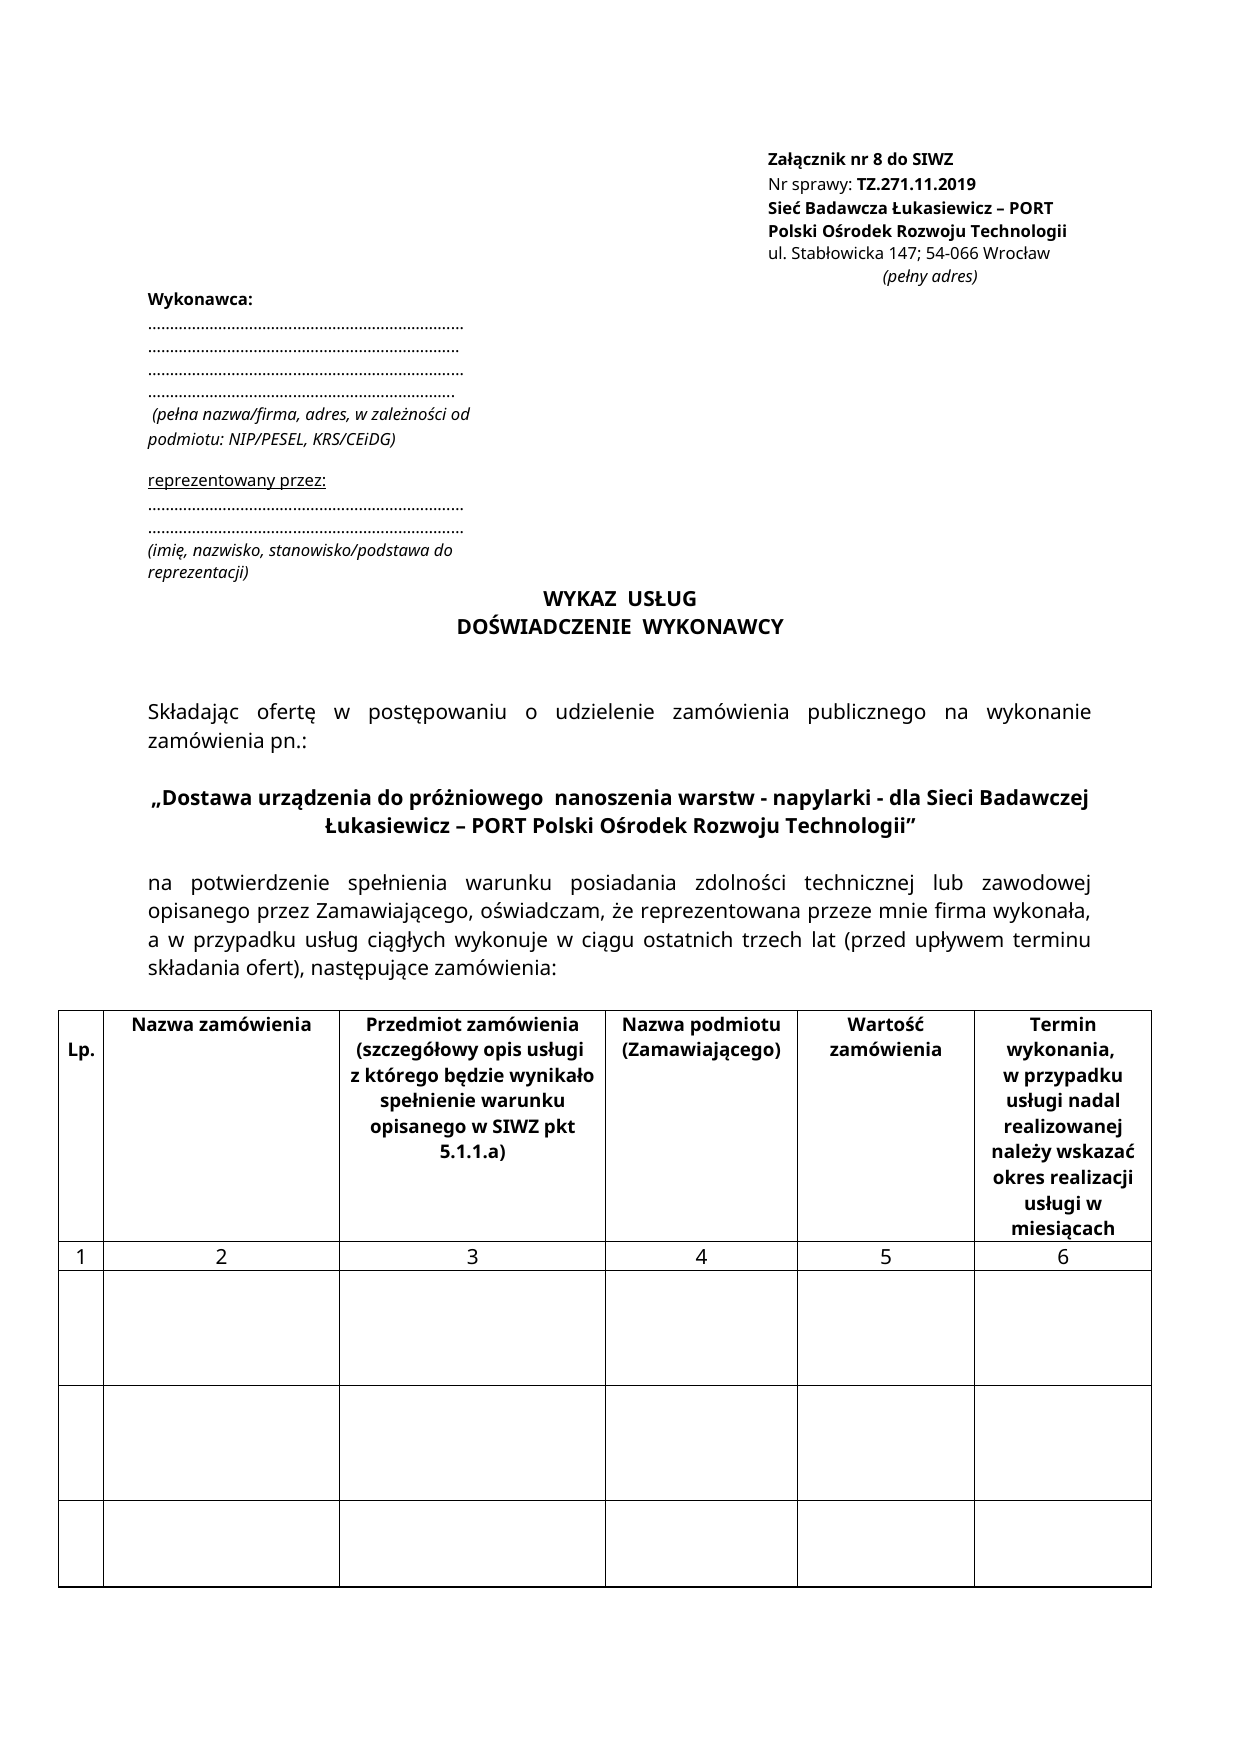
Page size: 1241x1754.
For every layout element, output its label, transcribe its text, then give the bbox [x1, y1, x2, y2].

table_cell 5 [798, 1242, 974, 1270]
text ul. Stabłowicka 147; 54-066 Wrocław [768, 242, 1093, 265]
table_cell [104, 1271, 339, 1385]
table_cell [798, 1271, 974, 1385]
text Sieć Badawcza Łukasiewicz – PORT Polski Ośrodek Rozwoju Technologii [768, 197, 1093, 242]
table_cell 4 [606, 1242, 797, 1270]
table_header Nazwa podmiotu (Zamawiającego) [606, 1011, 797, 1241]
table_cell [104, 1386, 339, 1500]
table_cell [975, 1501, 1151, 1586]
table_cell [104, 1501, 339, 1586]
table_header Wartość zamówienia [798, 1011, 974, 1241]
text reprezentowany przez: [148, 468, 1093, 491]
table_header Przedmiot zamówienia (szczegółowy opis usługi z którego będzie wynikało spełnienie warunku opisanego w SIWZ pkt 5.1.1.a) [340, 1011, 605, 1241]
table_cell [798, 1386, 974, 1500]
table_cell [59, 1386, 103, 1500]
text …………………………………………………………………………………………………………………………….. [148, 312, 472, 357]
table_cell [606, 1386, 797, 1500]
text na potwierdzenie spełnienia warunku posiadania zdolności technicznej lub zawodowej opisanego przez Zamawiającego, oświadczam, że reprezentowana przeze mnie firma wykonała, a w przypadku usług ciągłych wykonuje w ciągu ostatnich trzech lat (przed upływem terminu składania ofert), następujące zamówienia: [148, 868, 1093, 982]
text WYKAZ USŁUG [148, 584, 1093, 612]
table_cell [340, 1501, 605, 1586]
table_cell [340, 1271, 605, 1385]
table_cell 1 [59, 1242, 103, 1270]
text DOŚWIADCZENIE WYKONAWCY [148, 612, 1093, 641]
text Nr sprawy: TZ.271.11.2019 [694, 172, 1093, 195]
table_header Lp. [59, 1011, 103, 1241]
table_cell [798, 1501, 974, 1586]
table_cell [606, 1501, 797, 1586]
text Składając ofertę w postępowaniu o udzielenie zamówienia publicznego na wykonanie zamówienia pn.: [148, 697, 1093, 754]
table_cell [606, 1271, 797, 1385]
table_cell 6 [975, 1242, 1151, 1270]
text Załącznik nr 8 do SIWZ [694, 148, 1093, 170]
table_cell [975, 1271, 1151, 1385]
table_header Termin wykonania, w przypadku usługi nadal realizowanej należy wskazać okres realizacji usługi w miesiącach [975, 1011, 1151, 1241]
text Wykonawca: [148, 287, 1093, 310]
text (pełna nazwa/firma, adres, w zależności od podmiotu: NIP/PESEL, KRS/CEiDG) [148, 403, 472, 450]
table_cell [59, 1501, 103, 1586]
text „Dostawa urządzenia do próżniowego nanoszenia warstw - napylarki - dla Sieci Badawczej Łukasiewicz – PORT Polski Ośrodek Rozwoju Technologii” [148, 783, 1093, 839]
table_header Nazwa zamówienia [104, 1011, 339, 1241]
table_cell [340, 1386, 605, 1500]
text (imię, nazwisko, stanowisko/podstawa do reprezentacji) [148, 538, 472, 584]
text ……………………………………………………………………………………………………………………………… [148, 493, 472, 538]
table_cell 2 [104, 1242, 339, 1270]
table_cell [59, 1271, 103, 1385]
table_cell [975, 1386, 1151, 1500]
text ……………………………………………………………………………………………………………………………. [148, 357, 472, 403]
table_cell 3 [340, 1242, 605, 1270]
text (pełny adres) [768, 265, 1093, 287]
